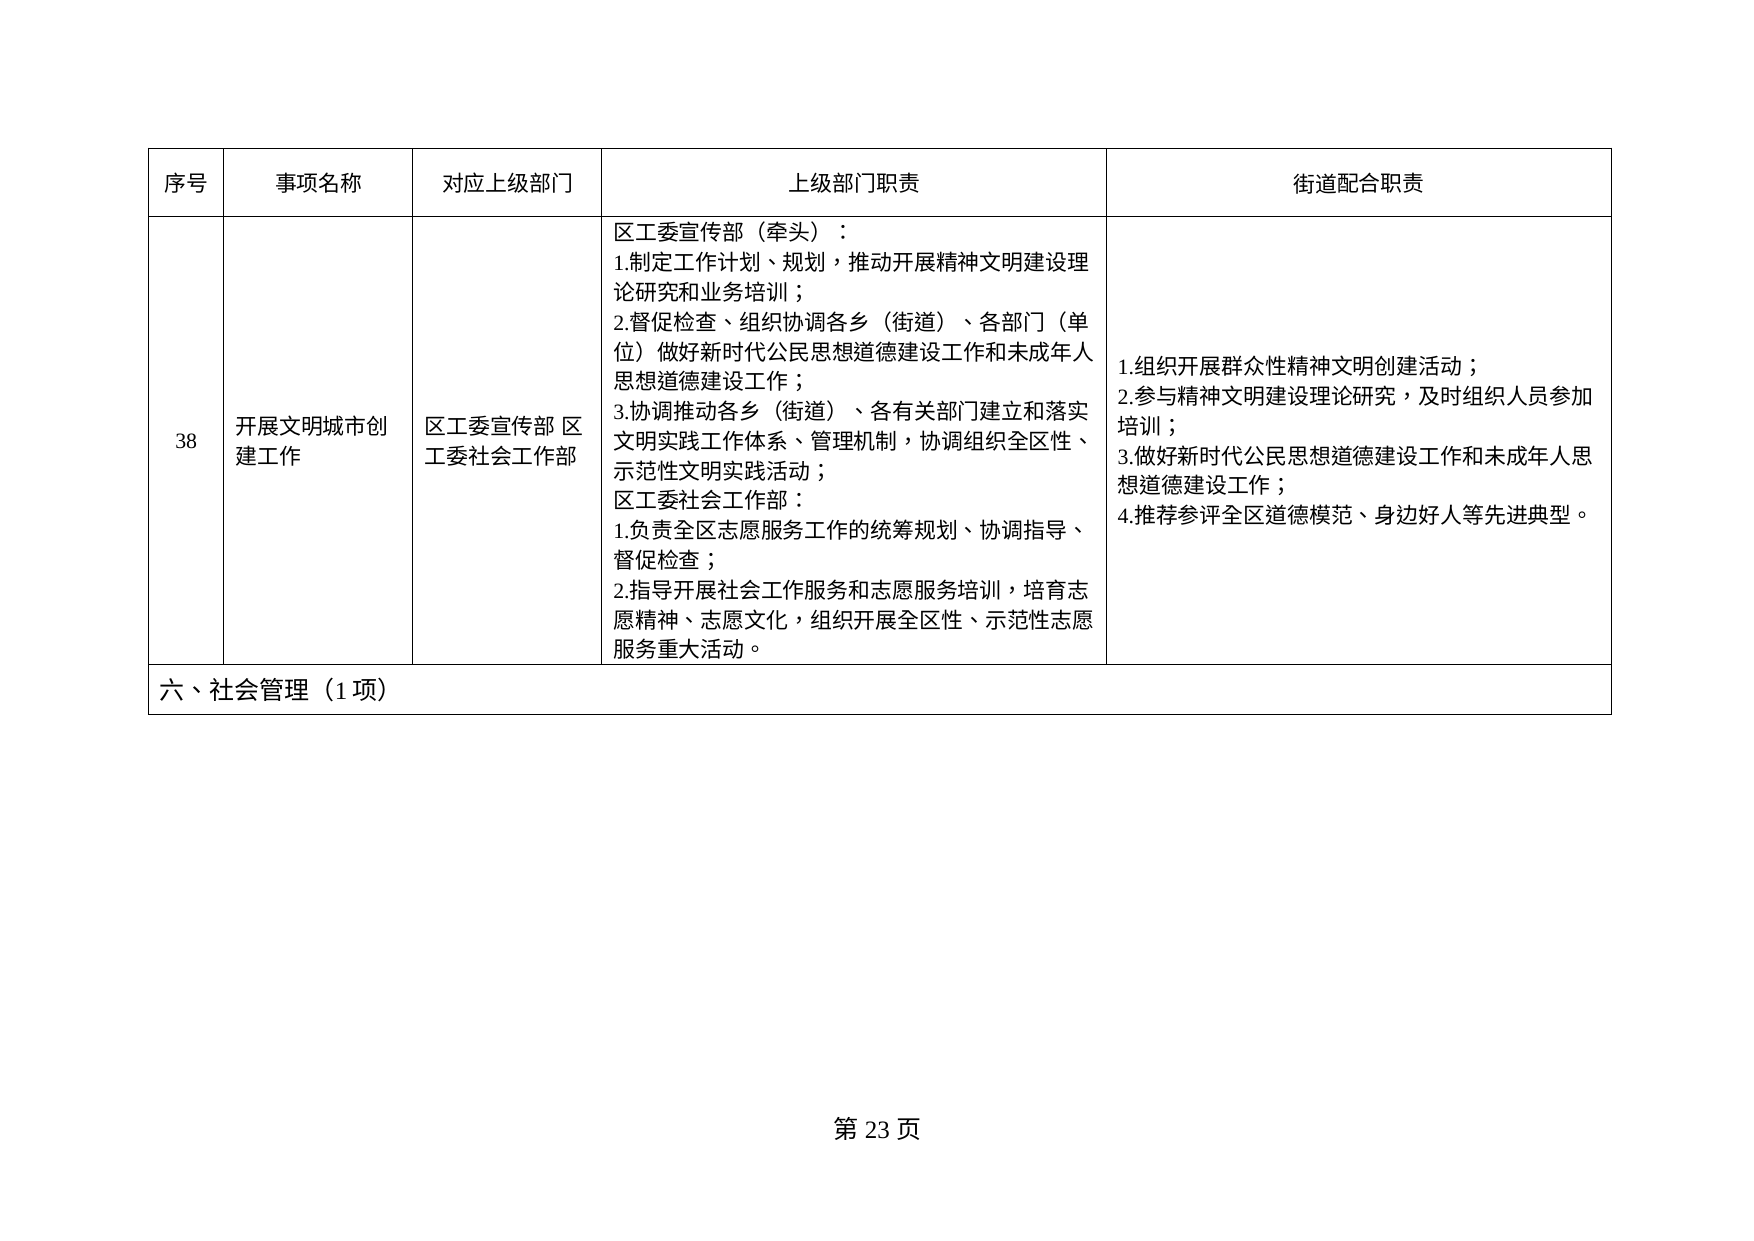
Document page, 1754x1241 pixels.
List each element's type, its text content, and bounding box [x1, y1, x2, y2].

table_cell 开展文明城市创建工作 [224, 217, 412, 664]
table_header 事项名称 [224, 149, 412, 216]
table_header 序号 [149, 149, 223, 216]
table_cell 1.组织开展群众性精神文明创建活动； 2.参与精神文明建设理论研究，及时组织人员参加培训； 3.做好新时代公民思想道德建设工作和未成年人思想道德建设工作； 4.推荐参评全区道德模范、身边好人等先进典型。 [1107, 217, 1611, 664]
table_cell 38 [149, 217, 223, 664]
table_header 对应上级部门 [413, 149, 601, 216]
table_cell 区工委宣传部 区工委社会工作部 [413, 217, 601, 664]
table_cell 六、社会管理（1项） [149, 665, 1611, 714]
table_header 上级部门职责 [602, 149, 1106, 216]
table_header 街道配合职责 [1107, 149, 1611, 216]
table_cell 区工委宣传部（牵头）： 1.制定工作计划、规划，推动开展精神文明建设理论研究和业务培训； 2.督促检查、组织协调各乡（街道）、各部门（单位）做好新时代公民思想道德建设工作和未成年人思想道德建设工作； 3.协调推动各乡（街道）、各有关部门建立和落实文明实践工作体系、管理机制，协调组织全区性、示范性文明实践活动； 区工委社会工作部： 1.负责全区志愿服务工作的统筹规划、协调指导、督促检查； 2.指导开展社会工作服务和志愿服务培训，培育志愿精神、志愿文化，组织开展全区性、示范性志愿服务重大活动。 [602, 217, 1106, 664]
